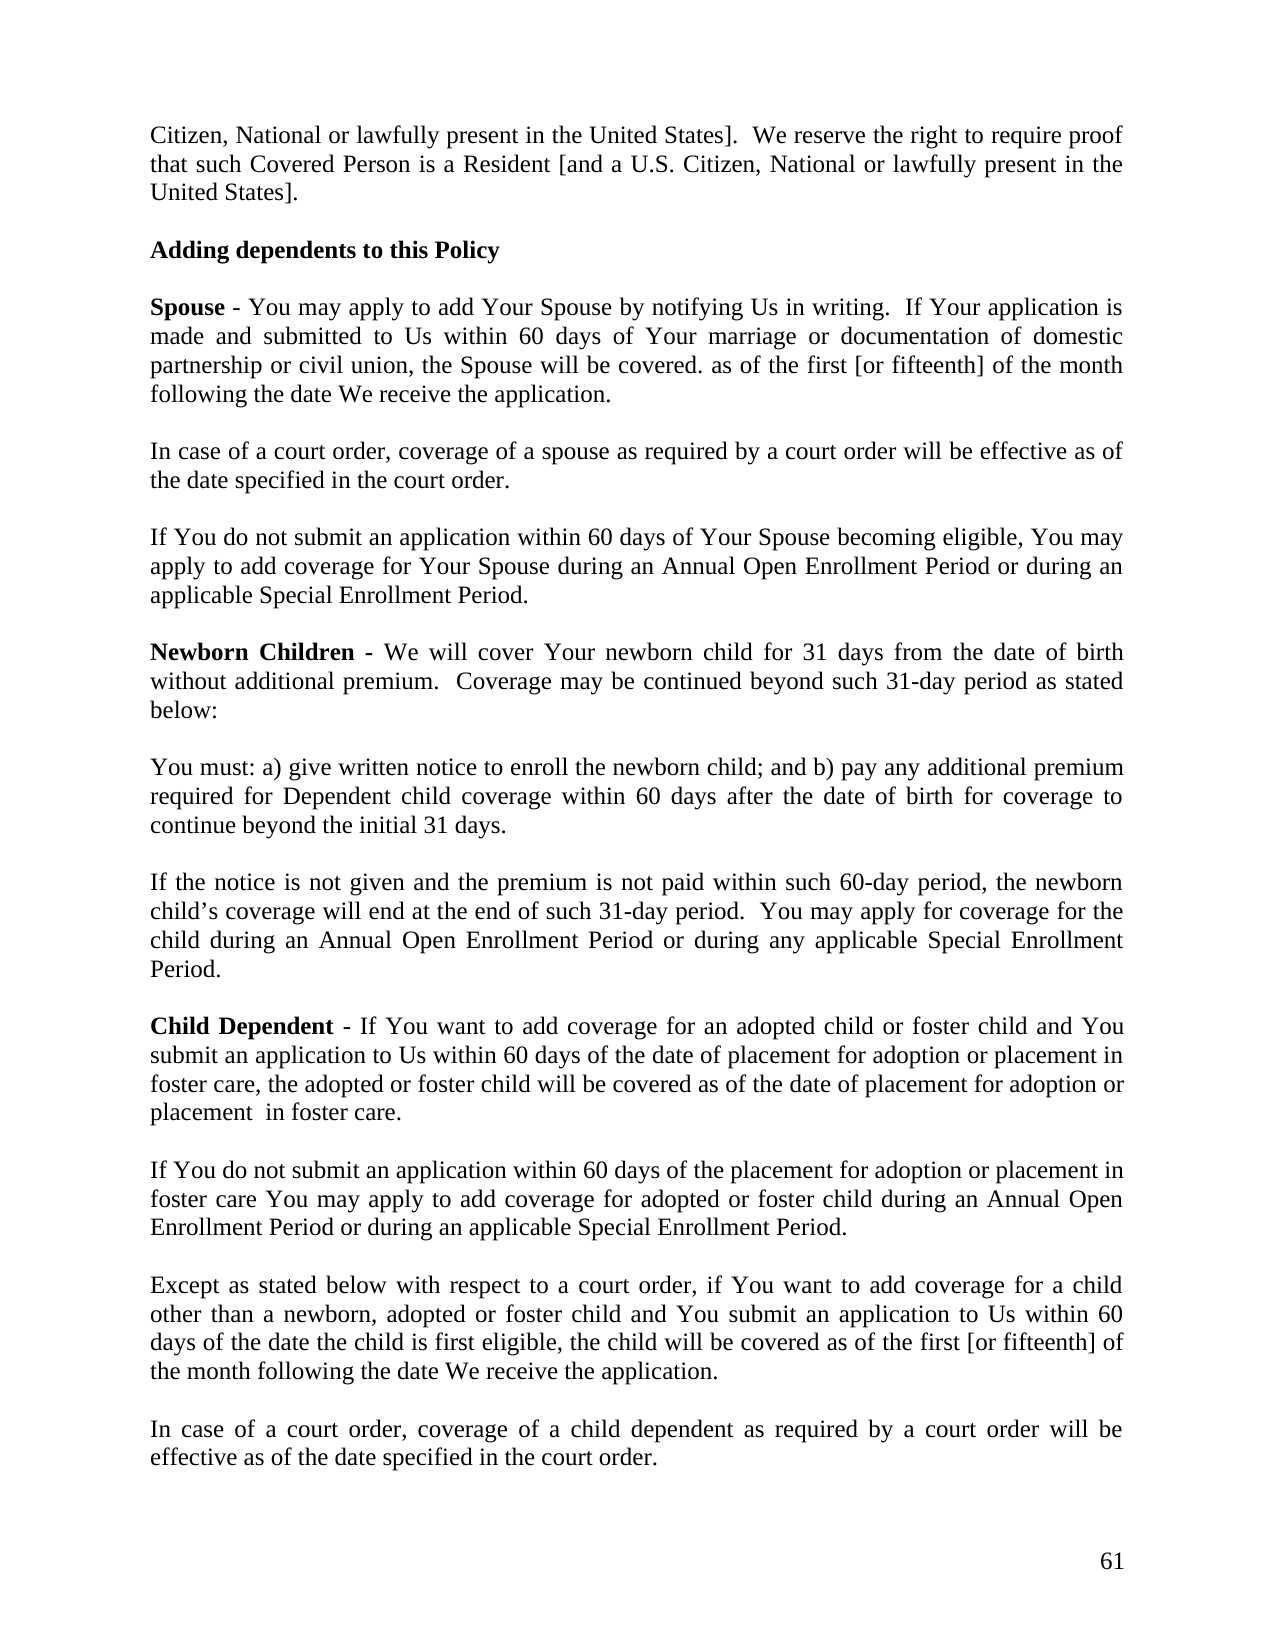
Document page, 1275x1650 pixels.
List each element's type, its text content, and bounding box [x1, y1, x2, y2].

text In case of a court order, coverage of a spouse as required by a court order will be effective as of the date specified in the court order. [150, 436, 1125, 494]
text Newborn Children - We will cover Your newborn child for 31 days from the date of birth without additional premium. Coverage may be continued beyond such 31-day period as stated below: [150, 637, 1125, 724]
text In case of a court order, coverage of a child dependent as required by a court order will be effective as of the date specified in the court order. [150, 1414, 1125, 1471]
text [150, 120, 1125, 206]
text Adding dependents to this Policy [150, 235, 1125, 264]
text If You do not submit an application within 60 days of the placement for adoption or placement in foster care You may apply to add coverage for adopted or foster child during an Annual Open Enrollment Period or during an applicable Special Enrollment Period. [150, 1155, 1125, 1241]
text Child Dependent - If You want to add coverage for an adopted child or foster child and You submit an application to Us within 60 days of the date of placement for adoption or placement in foster care, the adopted or foster child will be covered as of the date of placement for adoption or placement in foster care. [150, 1011, 1125, 1126]
text Except as stated below with respect to a court order, if You want to add coverage for a child other than a newborn, adopted or foster child and You submit an application to Us within 60 days of the date the child is first eligible, the child will be covered as of the first [or fifteenth] of the month following the date We receive the application. [150, 1270, 1125, 1385]
text You must: a) give written notice to enroll the newborn child; and b) pay any additional premium required for Dependent child coverage within 60 days after the date of birth for coverage to continue beyond the initial 31 days. [150, 752, 1125, 839]
text If the notice is not given and the premium is not paid within such 60-day period, the newborn child’s coverage will end at the end of such 31-day period. You may apply for coverage for the child during an Annual Open Enrollment Period or during any applicable Special Enrollment Period. [150, 867, 1125, 982]
text If You do not submit an application within 60 days of Your Spouse becoming eligible, You may apply to add coverage for Your Spouse during an Annual Open Enrollment Period or during an applicable Special Enrollment Period. [150, 522, 1125, 609]
text Spouse - You may apply to add Your Spouse by notifying Us in writing. If Your application is made and submitted to Us within 60 days of Your marriage or documentation of domestic partnership or civil union, the Spouse will be covered. as of the first [or fifteenth] of the month following the date We receive the application. [150, 292, 1125, 407]
